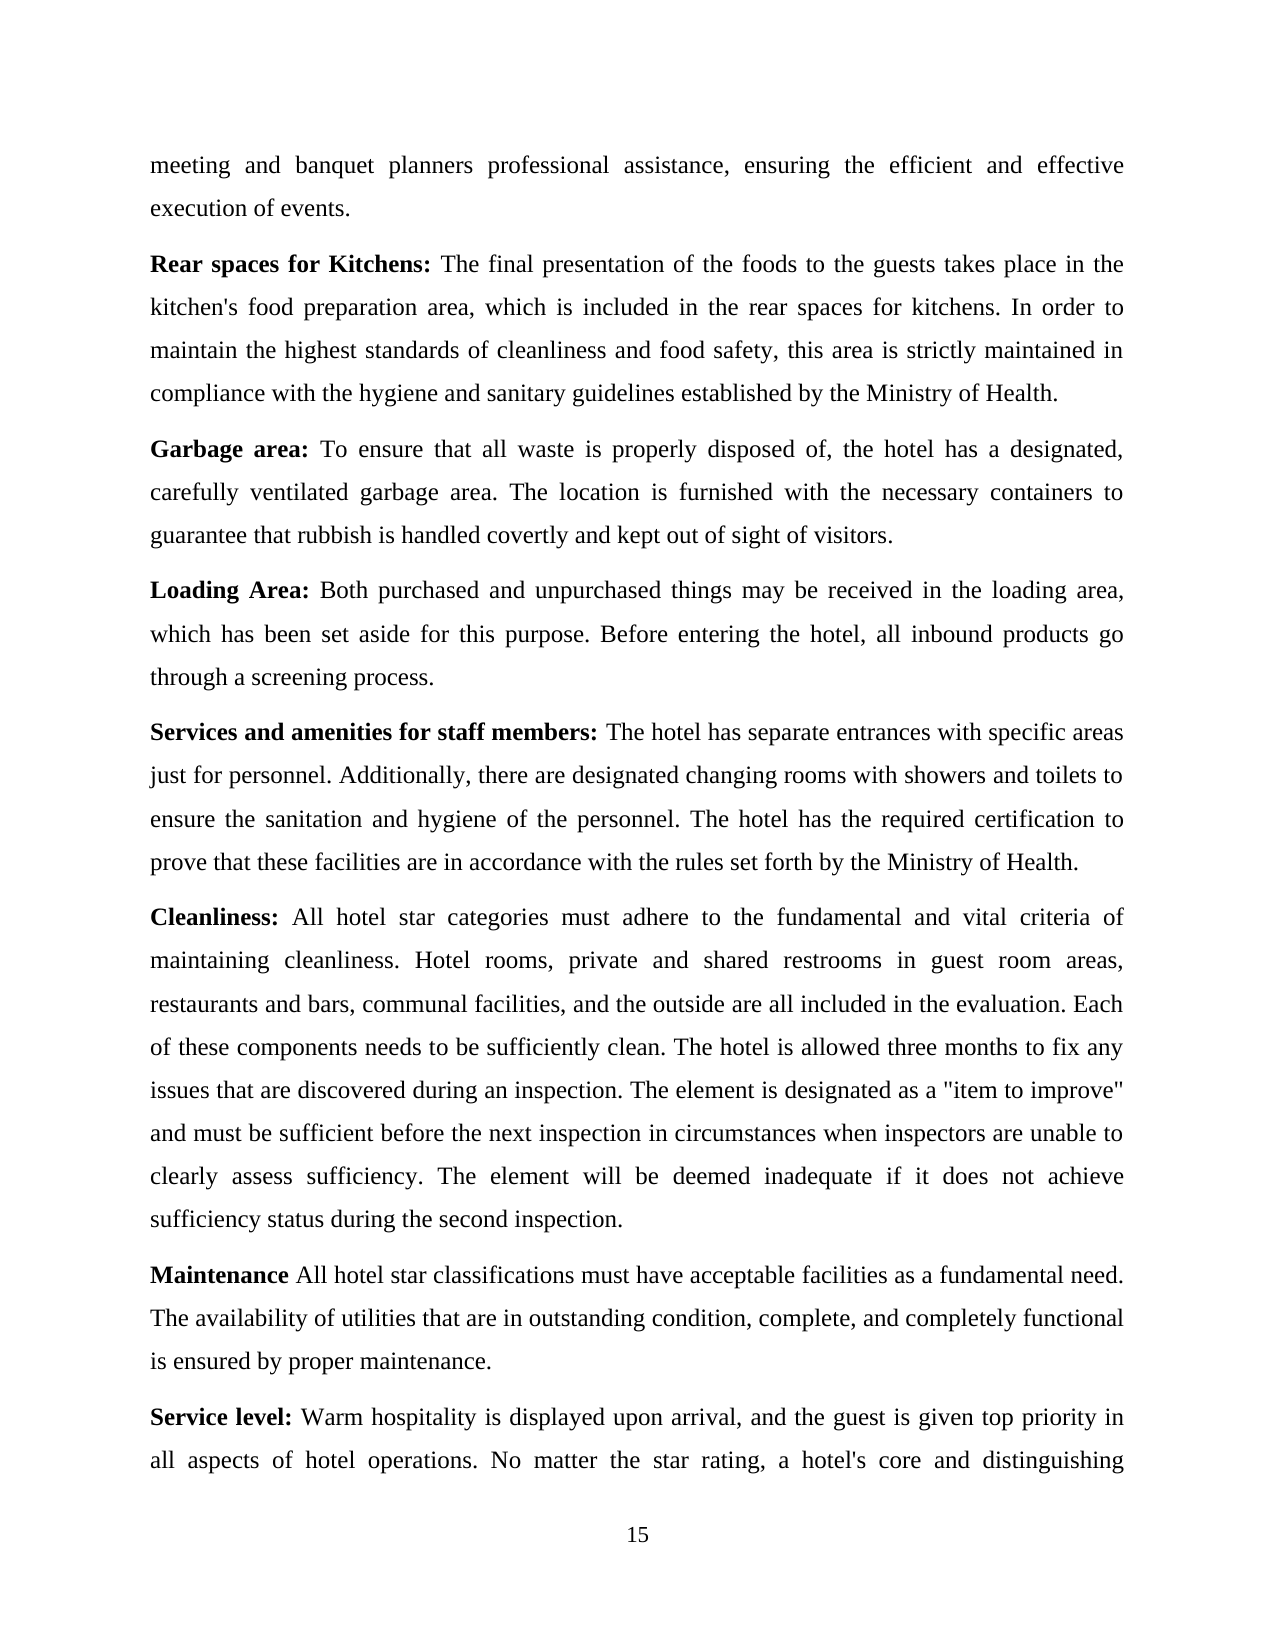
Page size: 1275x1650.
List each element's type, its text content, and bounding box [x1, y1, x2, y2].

text Garbage area: To ensure that all waste is properly disposed of, the hotel has a designated, carefully ventilated garbage area. The location is furnished with the necessary containers to guarantee that rubbish is handled covertly and kept out of sight of visitors. [150, 434, 1125, 549]
text Cleanliness: All hotel star categories must adhere to the fundamental and vital criteria of maintaining cleanliness. Hotel rooms, private and shared restrooms in guest room areas, restaurants and bars, communal facilities, and the outside are all included in the evaluation. Each of these components needs to be sufficiently clean. The hotel is allowed three months to fix any issues that are discovered during an inspection. The element is designated as a "item to improve" and must be sufficient before the next inspection in circumstances when inspectors are unable to clearly assess sufficiency. The element will be deemed inadequate if it does not achieve sufficiency status during the second inspection. [150, 902, 1125, 1233]
text Loading Area: Both purchased and unpurchased things may be received in the loading area, which has been set aside for this purpose. Before entering the hotel, all inbound products go through a screening process. [150, 576, 1125, 691]
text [150, 150, 1125, 222]
text Services and amenities for staff members: The hotel has separate entrances with specific areas just for personnel. Additionally, there are designated changing rooms with showers and toilets to ensure the sanitation and hygiene of the personnel. The hotel has the required certification to prove that these facilities are in accordance with the rules set forth by the Ministry of Health. [150, 717, 1125, 876]
text Maintenance All hotel star classifications must have acceptable facilities as a fundamental need. The availability of utilities that are in outstanding condition, complete, and completely functional is ensured by proper maintenance. [150, 1260, 1125, 1375]
text Rear spaces for Kitchens: The final presentation of the foods to the guests takes place in the kitchen's food preparation area, which is included in the rear spaces for kitchens. In order to maintain the highest standards of cleanliness and food safety, this area is strictly maintained in compliance with the hygiene and sanitary guidelines established by the Ministry of Health. [150, 249, 1125, 407]
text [150, 1402, 1125, 1474]
